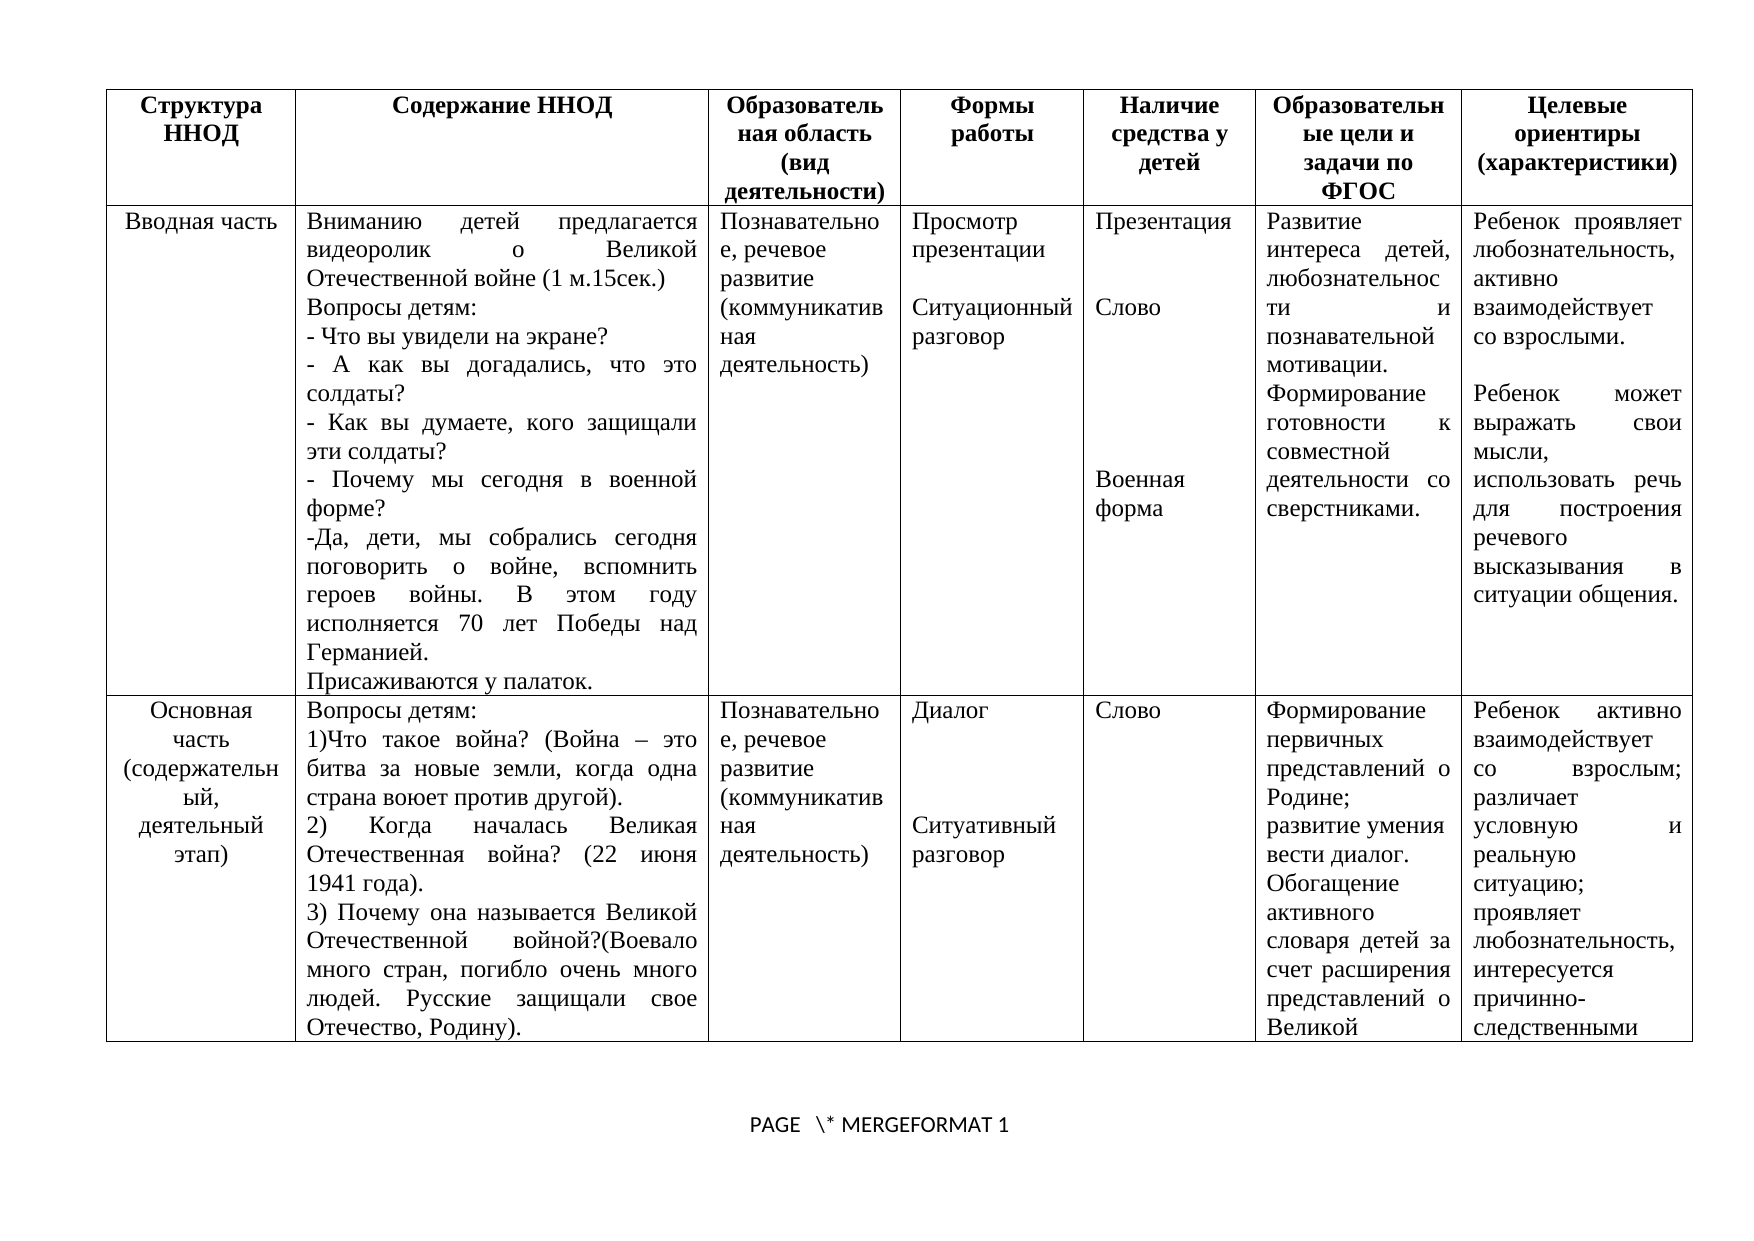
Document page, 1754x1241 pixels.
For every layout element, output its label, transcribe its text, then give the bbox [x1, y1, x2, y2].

table_cell Развитие интереса детей, любознательности и познавательной мотивации. Формирование готовности к совместной деятельности со сверстниками. [1256, 206, 1461, 694]
table_cell Слово [1084, 696, 1255, 1041]
table_header Структура ННОД [107, 90, 295, 205]
table_cell Основная часть (содержательный, деятельный этап) [107, 696, 295, 1041]
table_cell Вниманию детей предлагается видеоролик о Великой Отечественной войне (1 м.15сек.) Вопросы детям: - Что вы увидели на экране? - А как вы догадались, что это солдаты? - Как вы думаете, кого защищали эти солдаты? - Почему мы сегодня в военной форме? -Да, дети, мы собрались сегодня поговорить о войне, вспомнить героев войны. В этом году исполняется 70 лет Победы над Германией. Присаживаются у палаток. [296, 206, 708, 694]
table_header Наличие средства у детей [1084, 90, 1255, 205]
table_cell Ребенок проявляет любознательность, активно взаимодействует со взрослыми. Ребенок может выражать свои мысли, использовать речь для построения речевого высказывания в ситуации общения. [1462, 206, 1692, 694]
table_cell Просмотр презентации Ситуационный разговор [901, 206, 1083, 694]
table_header Образовательные цели и задачи по ФГОС [1256, 90, 1461, 205]
table_header Содержание ННОД [296, 90, 708, 205]
table_cell Презентация Слово Военная форма [1084, 206, 1255, 694]
table_cell Познавательное, речевое развитие (коммуникативная деятельность) [709, 696, 900, 1041]
table_header Формы работы [901, 90, 1083, 205]
table_cell Познавательное, речевое развитие (коммуникативная деятельность) [709, 206, 900, 694]
table_cell Вводная часть [107, 206, 295, 694]
table_header Образовательная область (вид деятельности) [709, 90, 900, 205]
table_header Целевые ориентиры (характеристики) [1462, 90, 1692, 205]
table_cell Диалог Ситуативный разговор Беседа [901, 696, 1083, 1041]
